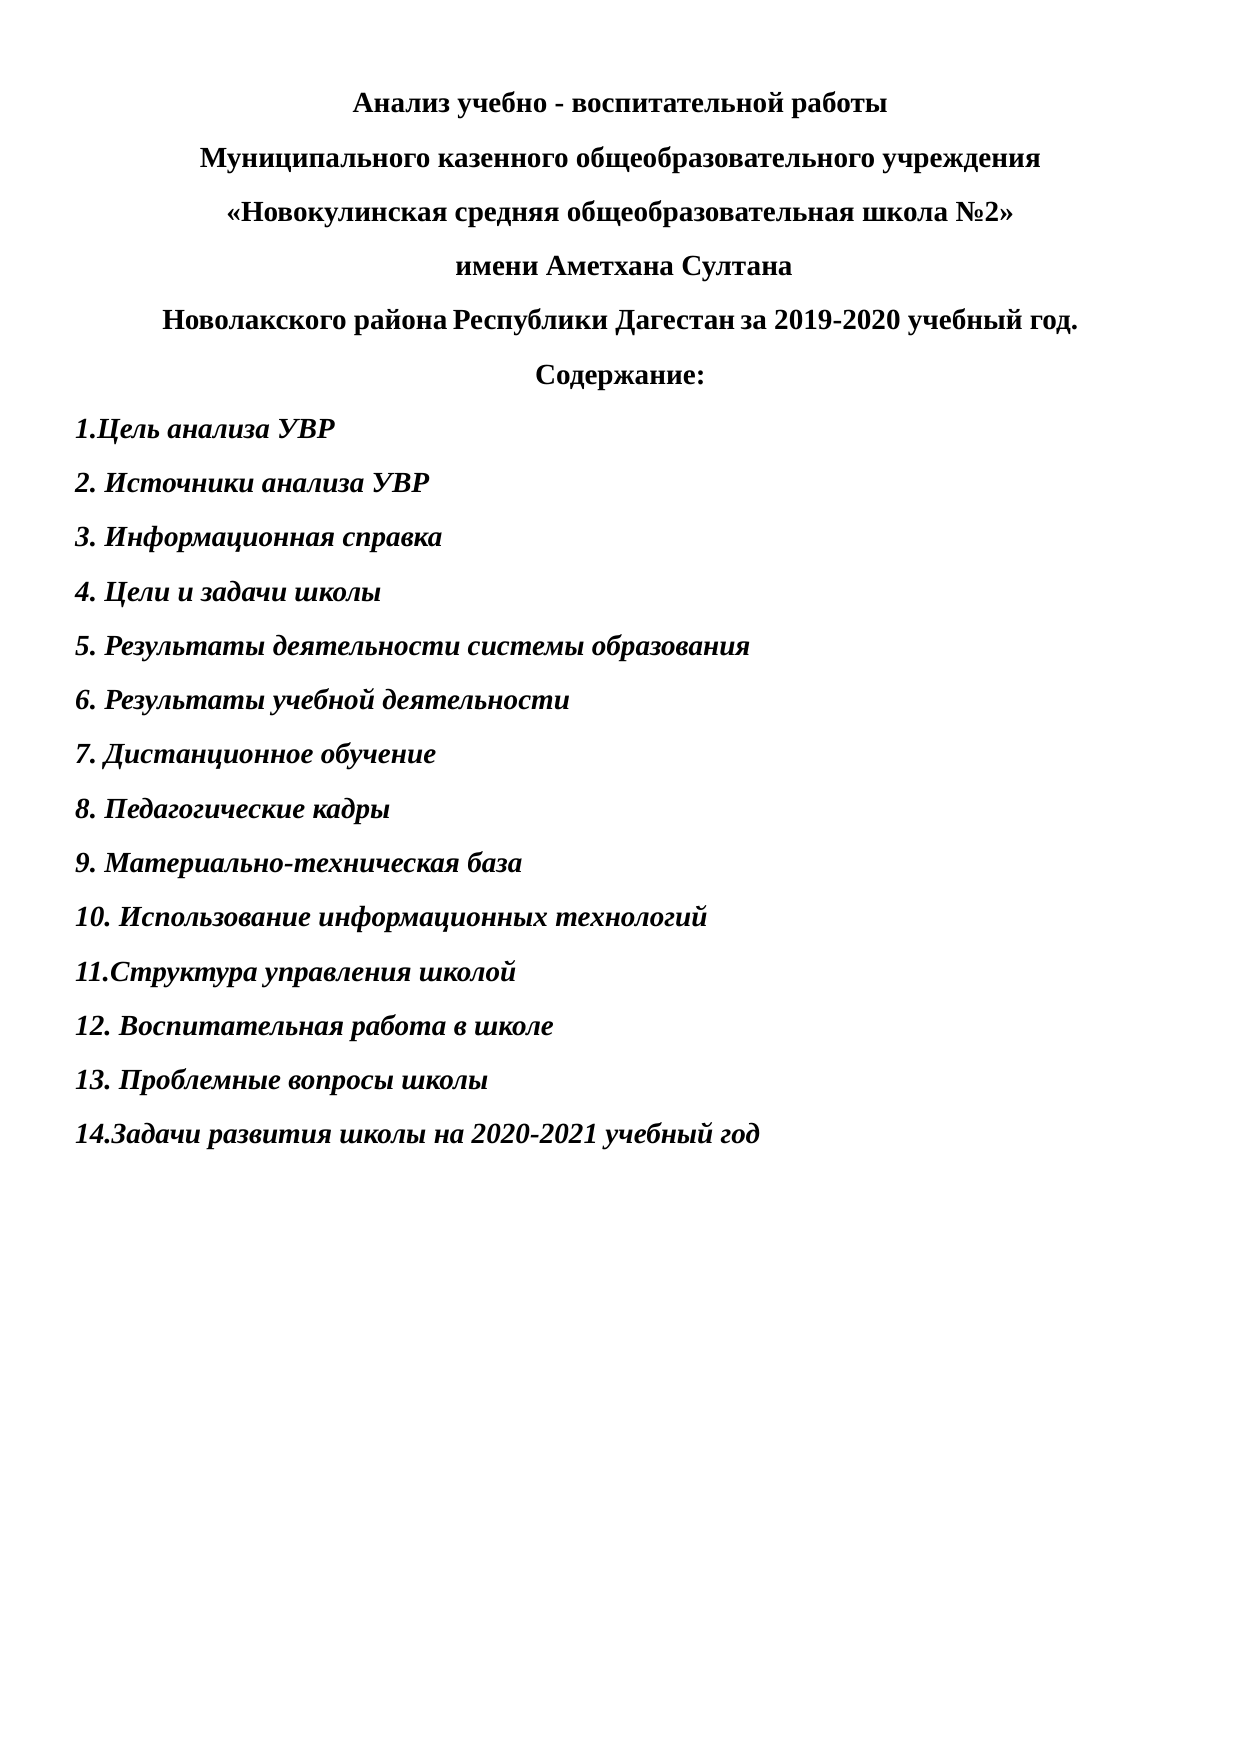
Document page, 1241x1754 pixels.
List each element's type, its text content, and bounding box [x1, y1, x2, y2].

text Анализ учебно - воспитательной работы [75, 85, 1165, 119]
text 1.Цель анализа УВР [75, 411, 1165, 444]
text 14.Задачи развития школы на 2020-2021 учебный год [75, 1117, 1165, 1150]
text «Новокулинская средняя общеобразовательная школа №2» [75, 194, 1165, 227]
text 10. Использование информационных технологий [75, 899, 1165, 933]
text 13. Проблемные вопросы школы [75, 1062, 1165, 1096]
text 3. Информационная справка [75, 519, 1165, 553]
text 7. Дистанционное обучение [75, 737, 1165, 770]
text 2. Источники анализа УВР [75, 465, 1165, 499]
text 9. Материально-техническая база [75, 845, 1165, 879]
text Муниципального казенного общеобразовательного учреждения [75, 140, 1165, 173]
text 5. Результаты деятельности системы образования [75, 628, 1165, 662]
text Содержание: [75, 357, 1165, 390]
text 6. Результаты учебной деятельности [75, 682, 1165, 716]
text имени Аметхана Султана [75, 248, 1165, 282]
text 11.Структура управления школой [75, 954, 1165, 987]
text 4. Цели и задачи школы [75, 574, 1165, 607]
text Новолакского района Республики Дагестан за 2019-2020 учебный год. [75, 302, 1165, 336]
text 12. Воспитательная работа в школе [75, 1008, 1165, 1042]
text 8. Педагогические кадры [75, 791, 1165, 824]
